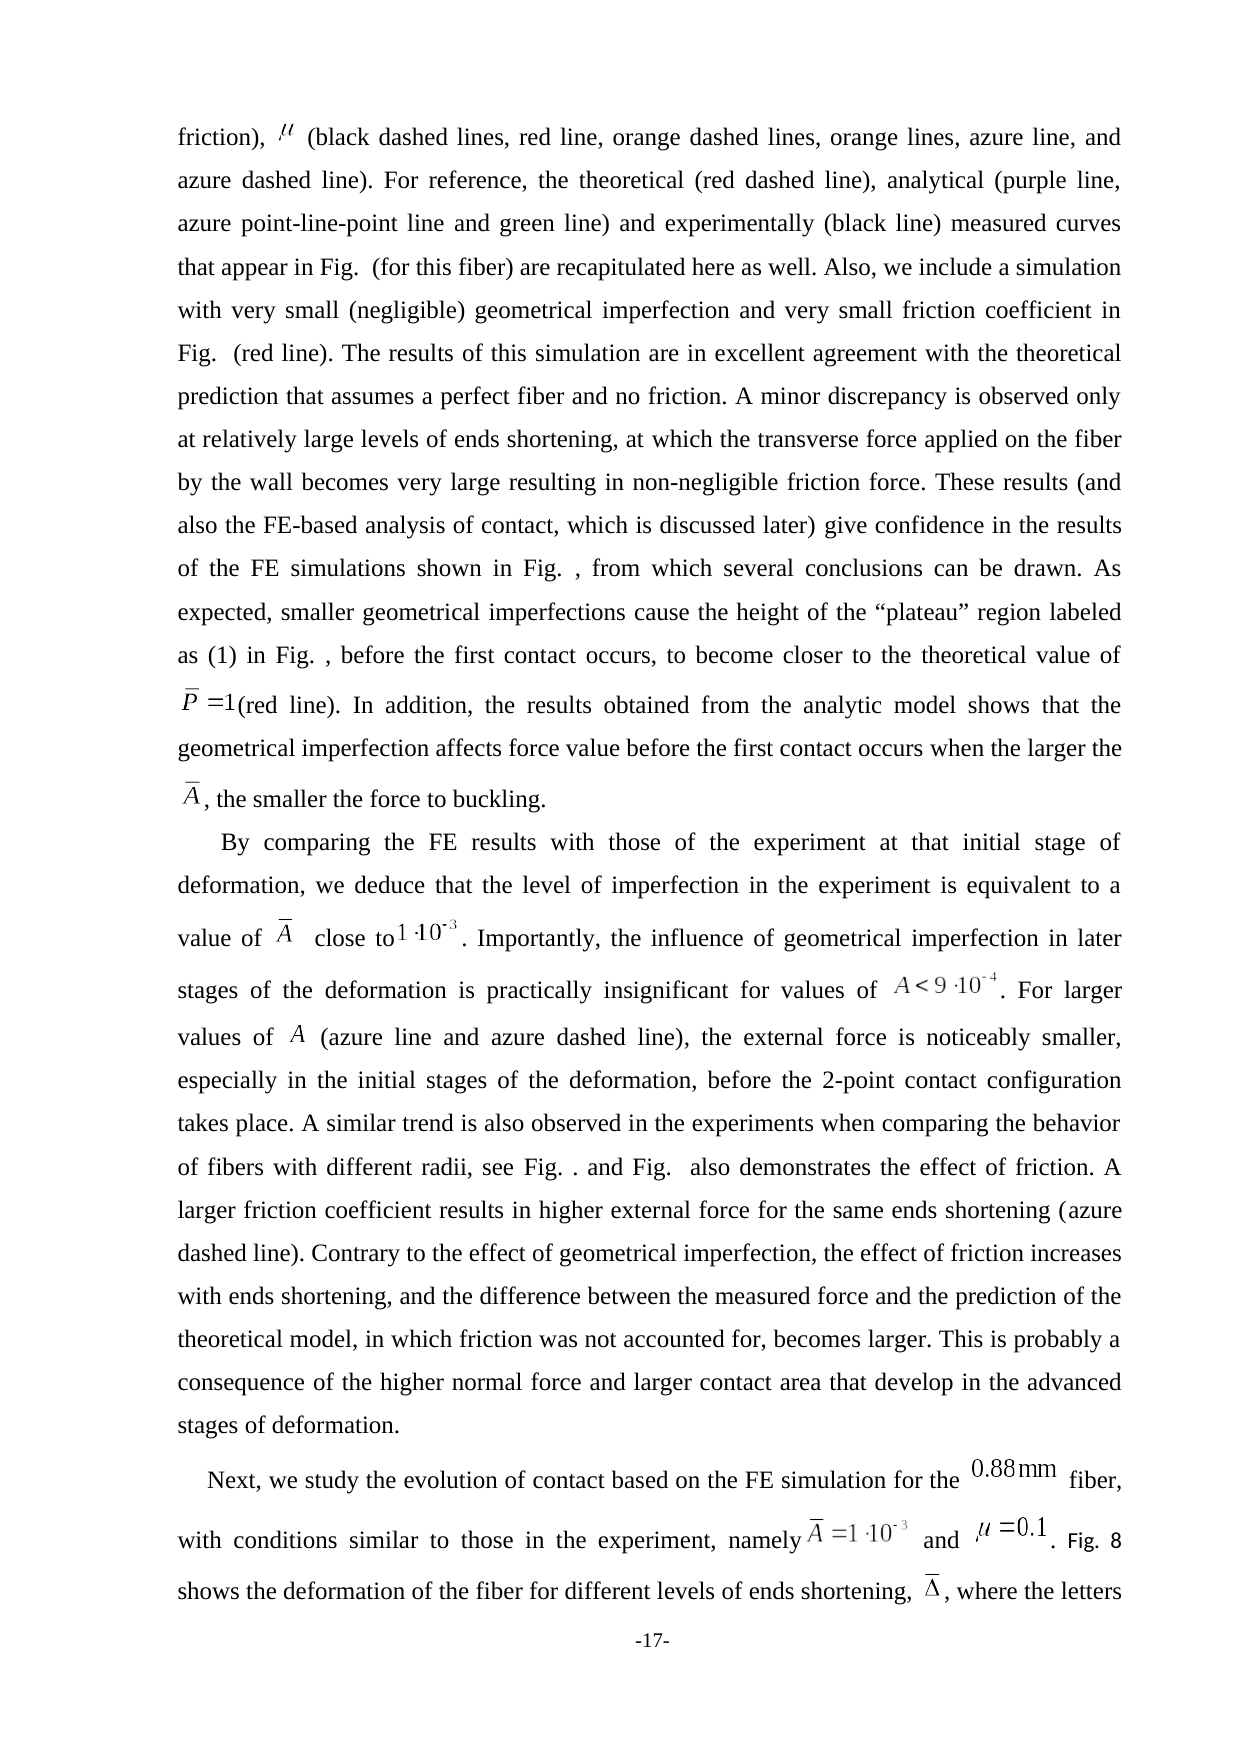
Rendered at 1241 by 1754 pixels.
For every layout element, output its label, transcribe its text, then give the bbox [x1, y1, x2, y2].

text By comparing the FE results with those of the experiment at that initial stage of deformation, we deduce that the level of imperfection in the experiment is equivalent to a value of close to. Importantly, the influence of geometrical imperfection in later stages of the deformation is practically insignificant for values of . For larger values of (azure line and azure dashed line), the external force is noticeably smaller, especially in the initial stages of the deformation, before the 2-point contact configuration takes place. A similar trend is also observed in the experiments when comparing the behavior of fibers with different radii, see Fig. 5. and Fig. 7 also demonstrates the effect of friction. A larger friction coefficient results in higher external force for the same ends shortening (azure dashed line). Contrary to the effect of geometrical imperfection, the effect of friction increases with ends shortening, and the difference between the measured force and the prediction of the theoretical model, in which friction was not accounted for, becomes larger. This is probably a consequence of the higher normal force and larger contact area that develop in the advanced stages of deformation. [177, 827, 1122, 1439]
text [177, 1453, 1122, 1605]
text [177, 118, 1122, 813]
